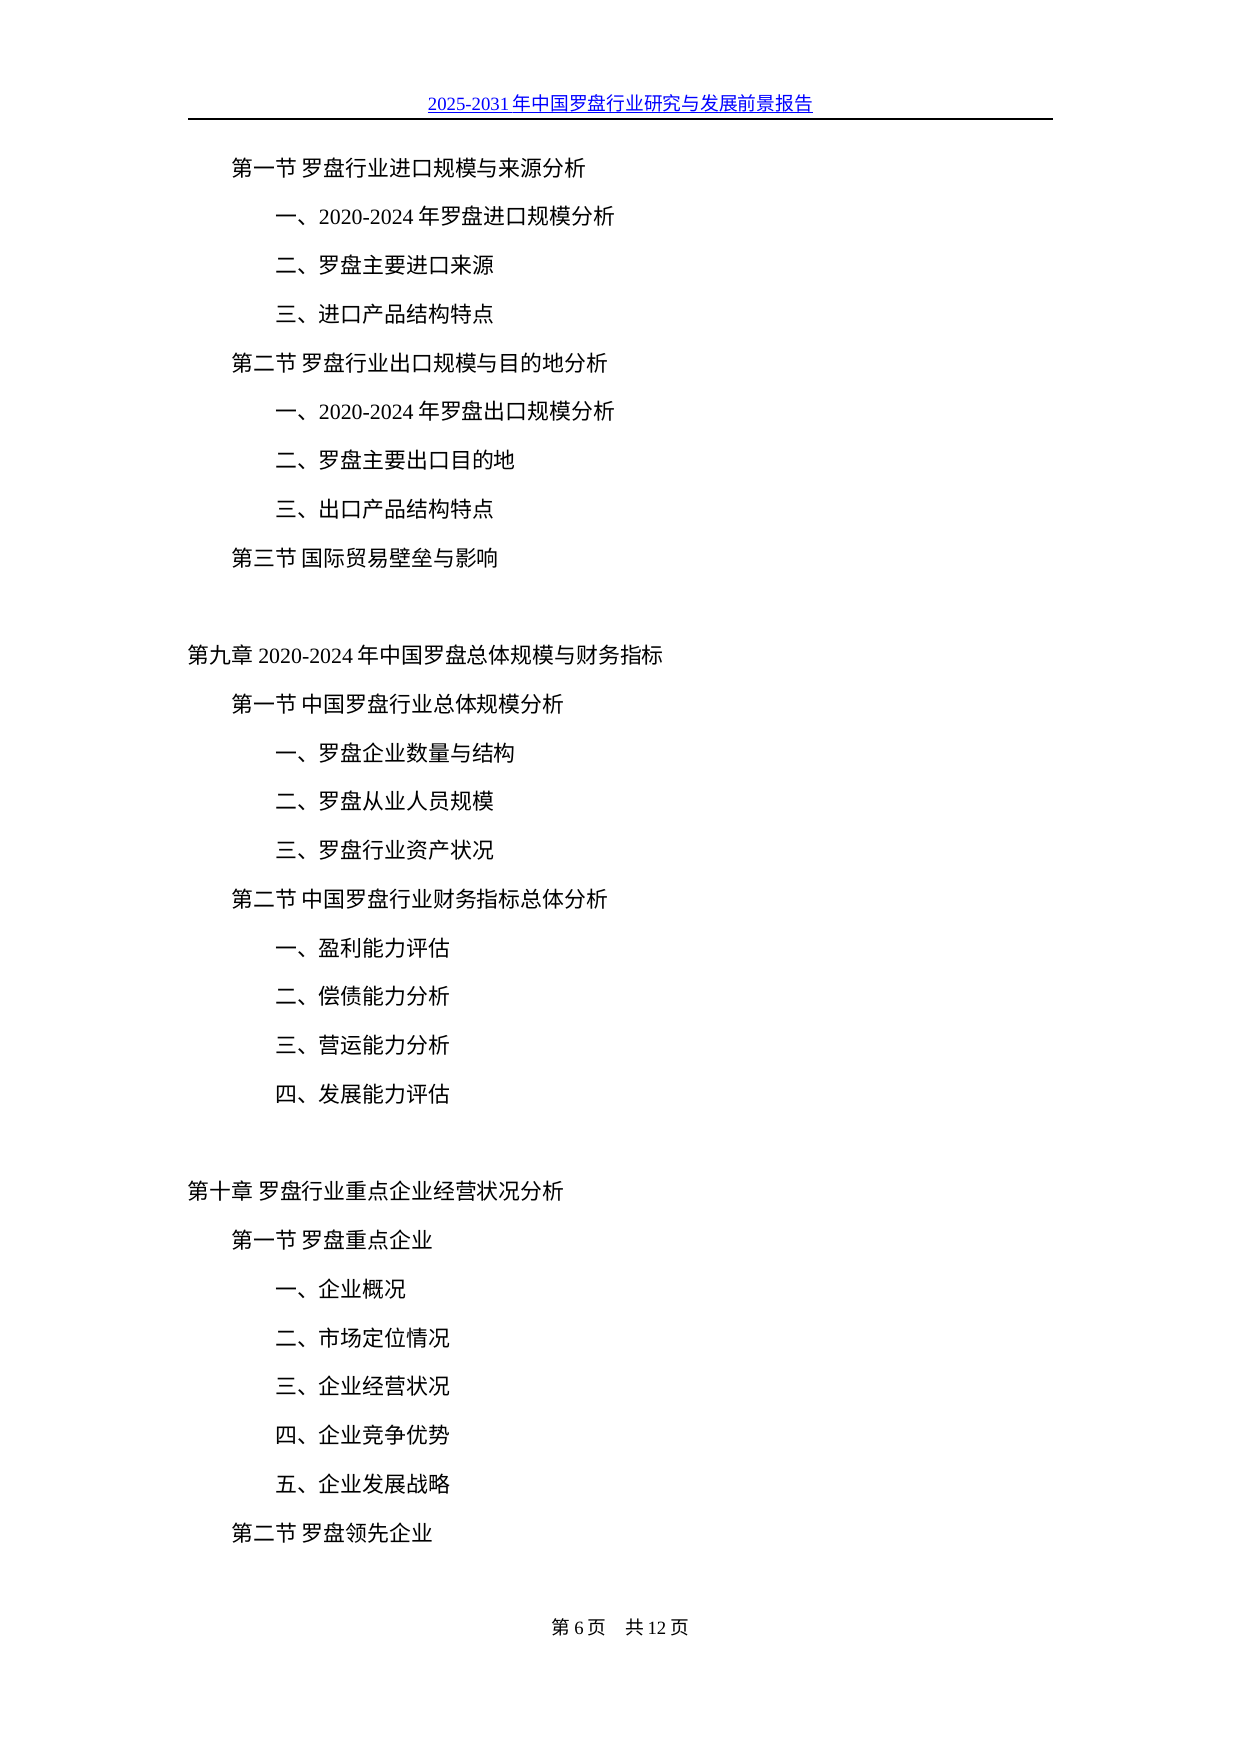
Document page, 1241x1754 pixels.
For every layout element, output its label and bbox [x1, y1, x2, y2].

text [187, 150, 1053, 1548]
